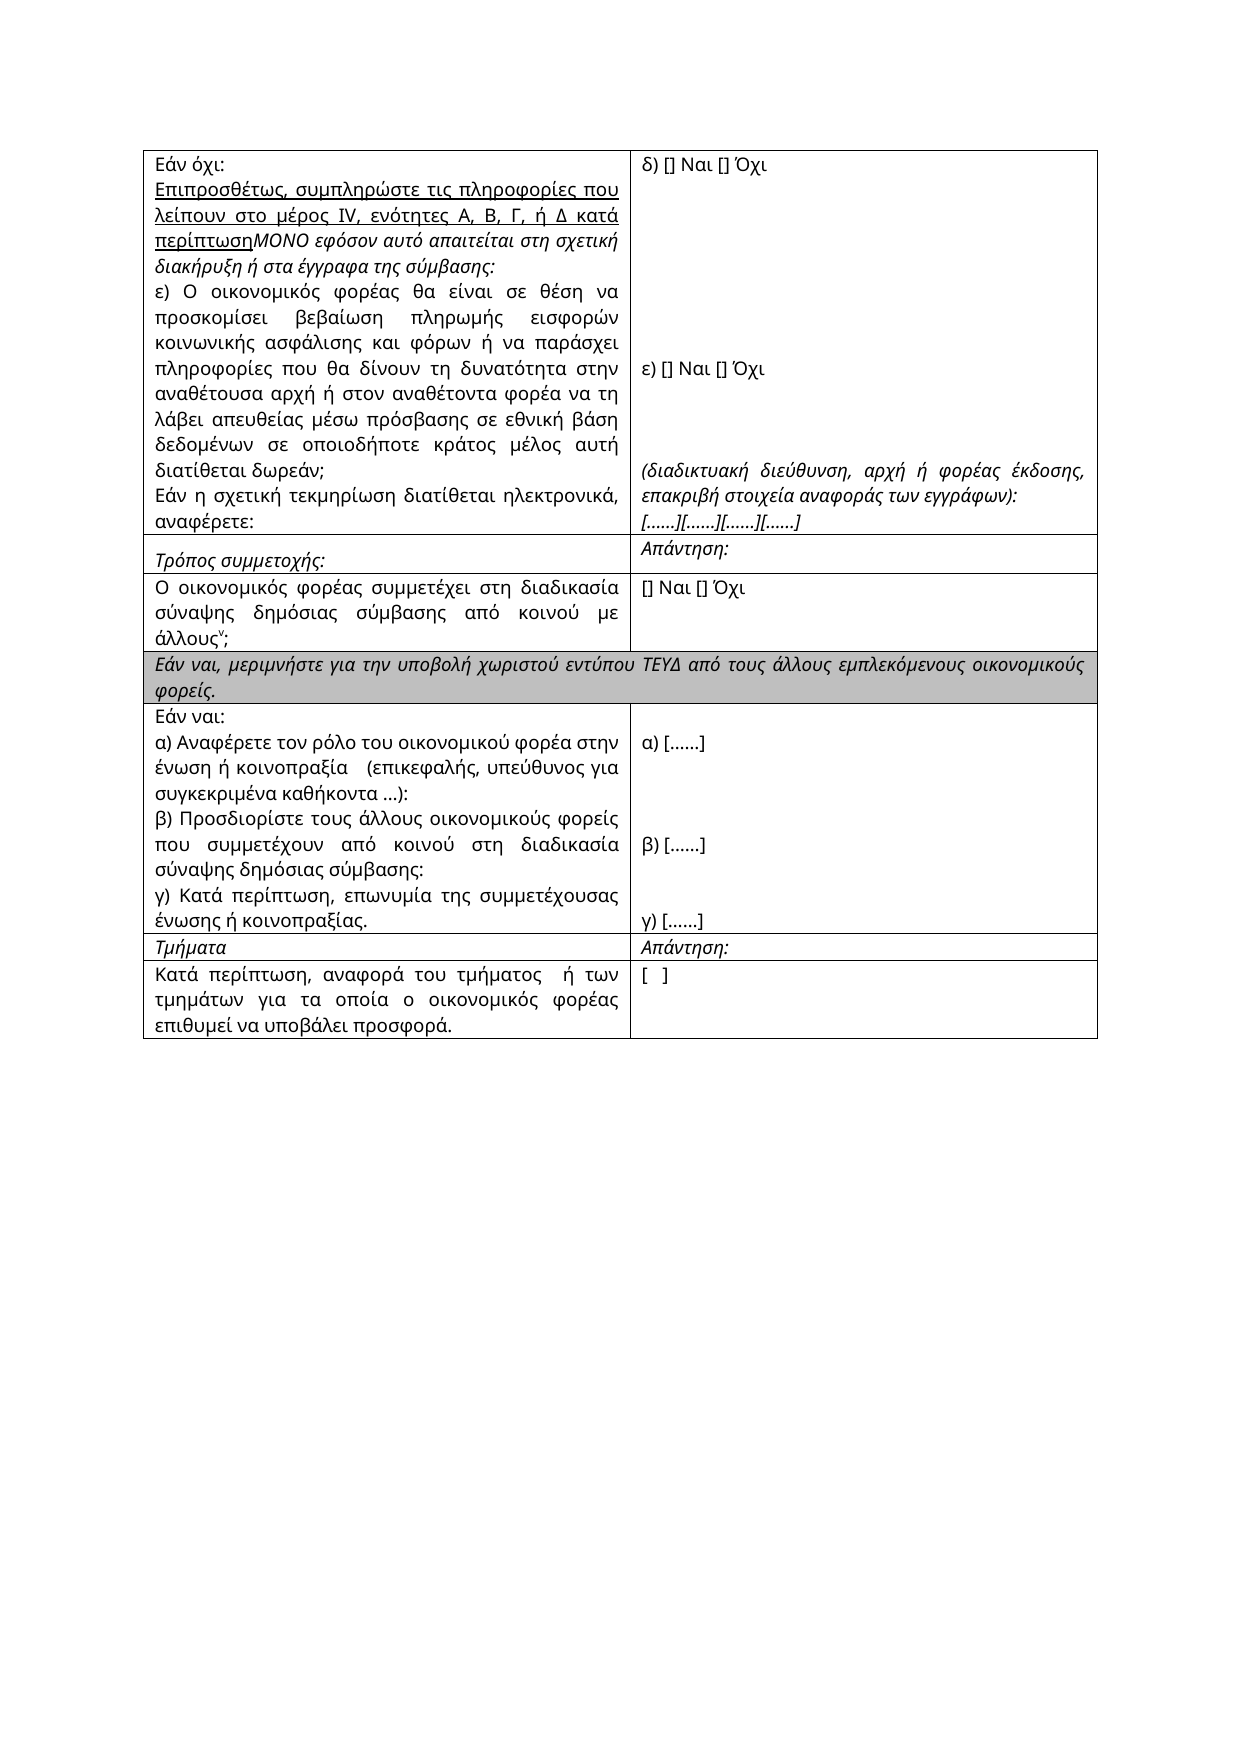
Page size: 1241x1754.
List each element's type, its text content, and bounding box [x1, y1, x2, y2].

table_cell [631, 151, 1097, 534]
table_cell α) [……] β) [……] γ) [……] [631, 704, 1097, 933]
table_cell Κατά περίπτωση, αναφορά του τμήματος ή των τμημάτων για τα οποία ο οικονομικός φορέας επιθυμεί να υποβάλει προσφορά. [144, 961, 630, 1037]
table_cell Απάντηση: [631, 934, 1097, 960]
table_cell Τρόπος συμμετοχής: [144, 535, 630, 573]
table_cell Απάντηση: [631, 535, 1097, 573]
table_cell Ο οικονομικός φορέας συμμετέχει στη διαδικασία σύναψης δημόσιας σύμβασης από κοινού με άλλους; [144, 574, 630, 651]
table_cell Εάν ναι: α) Αναφέρετε τον ρόλο του οικονομικού φορέα στην ένωση ή κοινοπραξία (επικεφαλής, υπεύθυνος για συγκεκριμένα καθήκοντα …): β) Προσδιορίστε τους άλλους οικονομικούς φορείς που συμμετέχουν από κοινού στη διαδικασία σύναψης δημόσιας σύμβασης: γ) Κατά περίπτωση, επωνυμία της συμμετέχουσας ένωσης ή κοινοπραξίας. [144, 704, 630, 933]
table_cell Τμήματα [144, 934, 630, 960]
table_cell [ ] [631, 961, 1097, 1037]
table_cell [] Ναι [] Όχι [631, 574, 1097, 651]
table_cell Εάν ναι, μεριμνήστε για την υποβολή χωριστού εντύπου ΤΕΥΔ από τους άλλους εμπλεκόμενους οικονομικούς φορείς. [144, 652, 1097, 703]
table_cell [144, 151, 630, 534]
